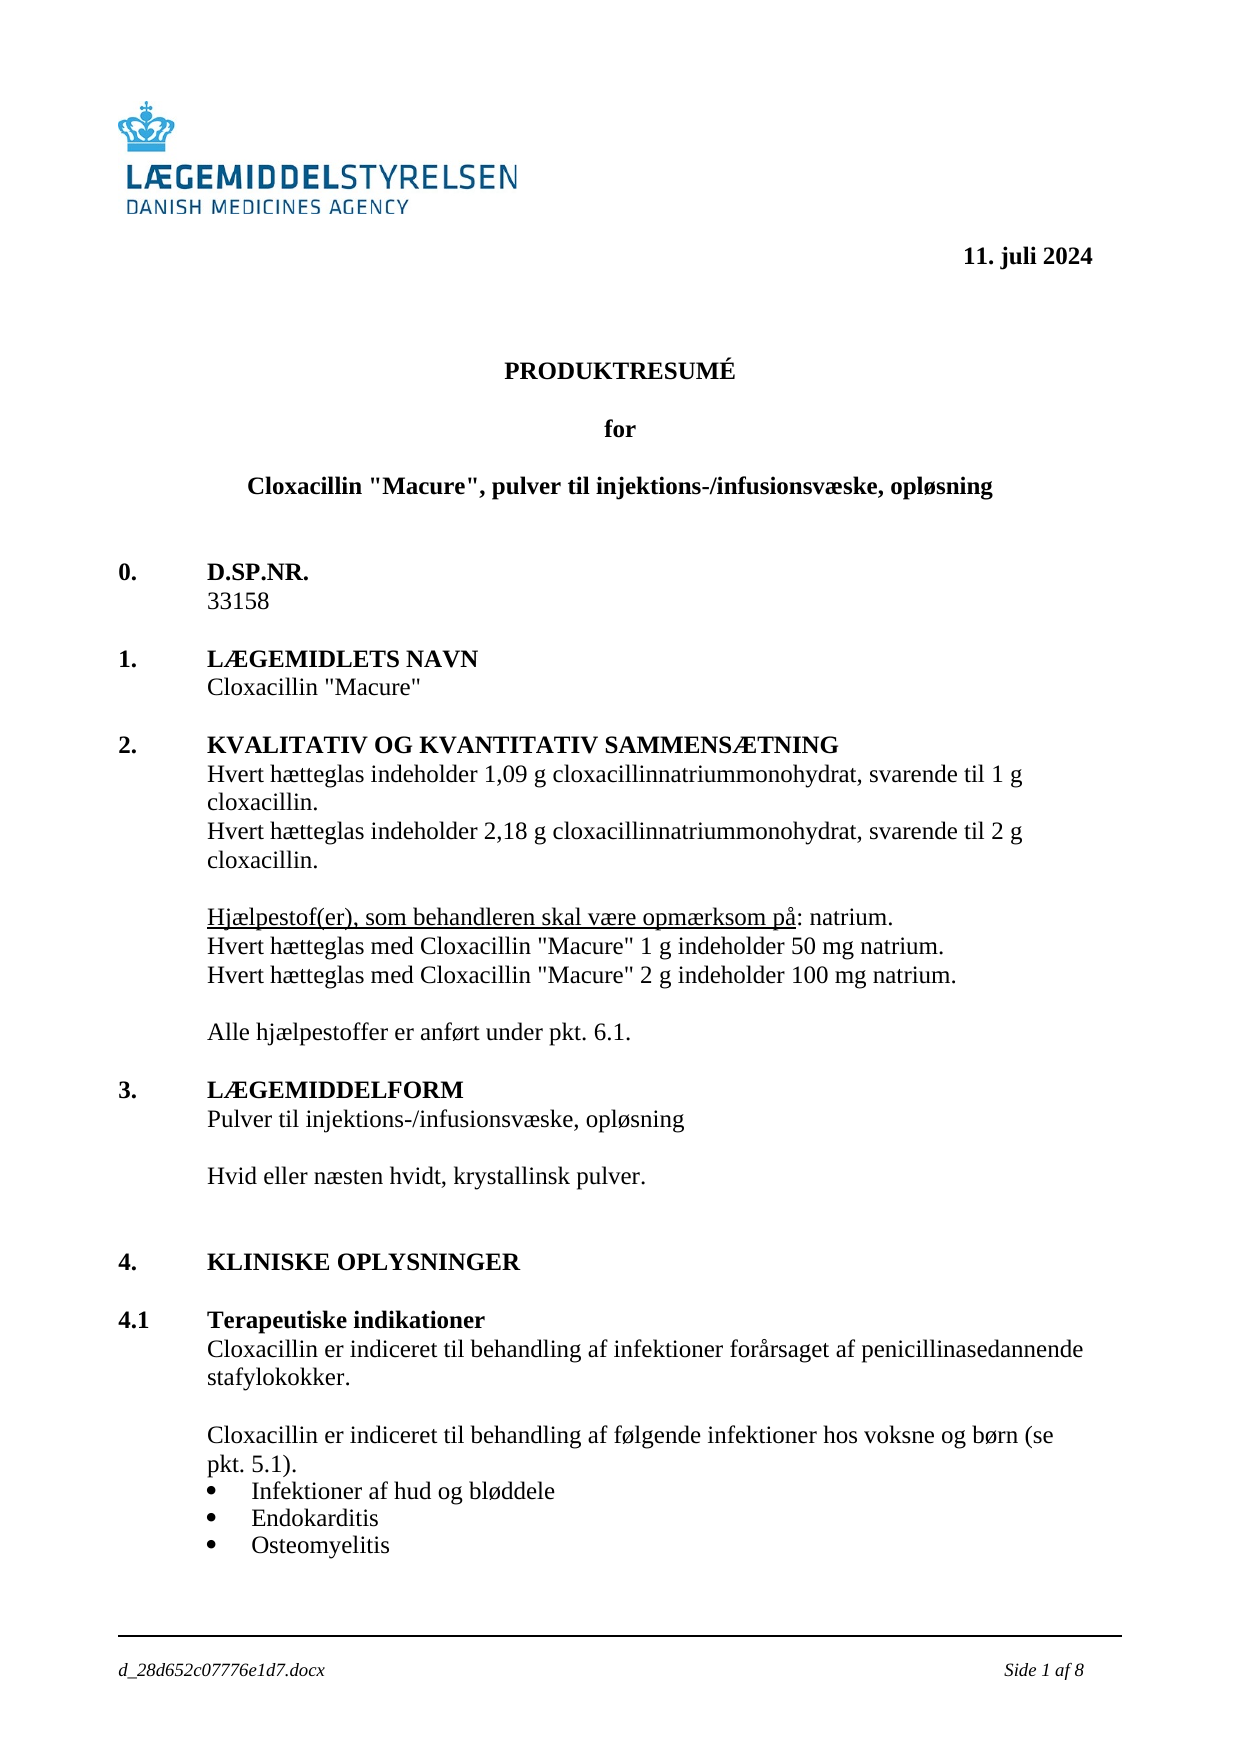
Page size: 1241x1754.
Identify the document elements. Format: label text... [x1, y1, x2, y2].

text Hvert hætteglas indeholder 1,09 g cloxacillinnatriummonohydrat, svarende til 1 g cloxacillin. [207, 759, 1122, 816]
text 33158 [207, 586, 1122, 615]
text 1. LÆGEMIDLETS NAVN [118, 644, 1122, 672]
text Cloxacillin er indiceret til behandling af følgende infektioner hos voksne og børn (se pkt. 5.1). [207, 1420, 1122, 1477]
text Cloxacillin "Macure", pulver til injektions-/infusionsvæske, opløsning [118, 471, 1122, 500]
text Alle hjælpestoffer er anført under pkt. 6.1. [207, 1017, 1122, 1046]
text Cloxacillin er indiceret til behandling af infektioner forårsaget af penicillinasedannende stafylokokker. [207, 1334, 1122, 1391]
text PRODUKTRESUMÉ [118, 356, 1122, 385]
text Cloxacillin "Macure" [207, 672, 1122, 701]
text 0. D.SP.NR. [118, 557, 1122, 586]
list Infektioner af hud og bløddele [207, 1477, 1122, 1504]
list Osteomyelitis [207, 1532, 1122, 1559]
text 3. LÆGEMIDDELFORM [118, 1075, 1122, 1104]
text Hvert hætteglas med Cloxacillin "Macure" 2 g indeholder 100 mg natrium. [207, 960, 1122, 989]
text Hvert hætteglas med Cloxacillin "Macure" 1 g indeholder 50 mg natrium. [207, 931, 1122, 960]
text Hjælpestof(er), som behandleren skal være opmærksom på: natrium. [207, 902, 1122, 931]
text Hvid eller næsten hvidt, krystallinsk pulver. [207, 1161, 1122, 1190]
title 11. juli 2024 [118, 241, 1122, 270]
text Pulver til injektions-/infusionsvæske, opløsning [207, 1104, 1122, 1132]
text Hvert hætteglas indeholder 2,18 g cloxacillinnatriummonohydrat, svarende til 2 g cloxacillin. [207, 816, 1122, 874]
text for [118, 414, 1122, 442]
picture [118, 101, 517, 214]
list Endokarditis [207, 1504, 1122, 1532]
text 4.1 Terapeutiske indikationer [118, 1305, 1122, 1334]
text 4. KLINISKE OPLYSNINGER [118, 1247, 1122, 1276]
text 2. KVALITATIV OG KVANTITATIV SAMMENSÆTNING [118, 730, 1122, 759]
